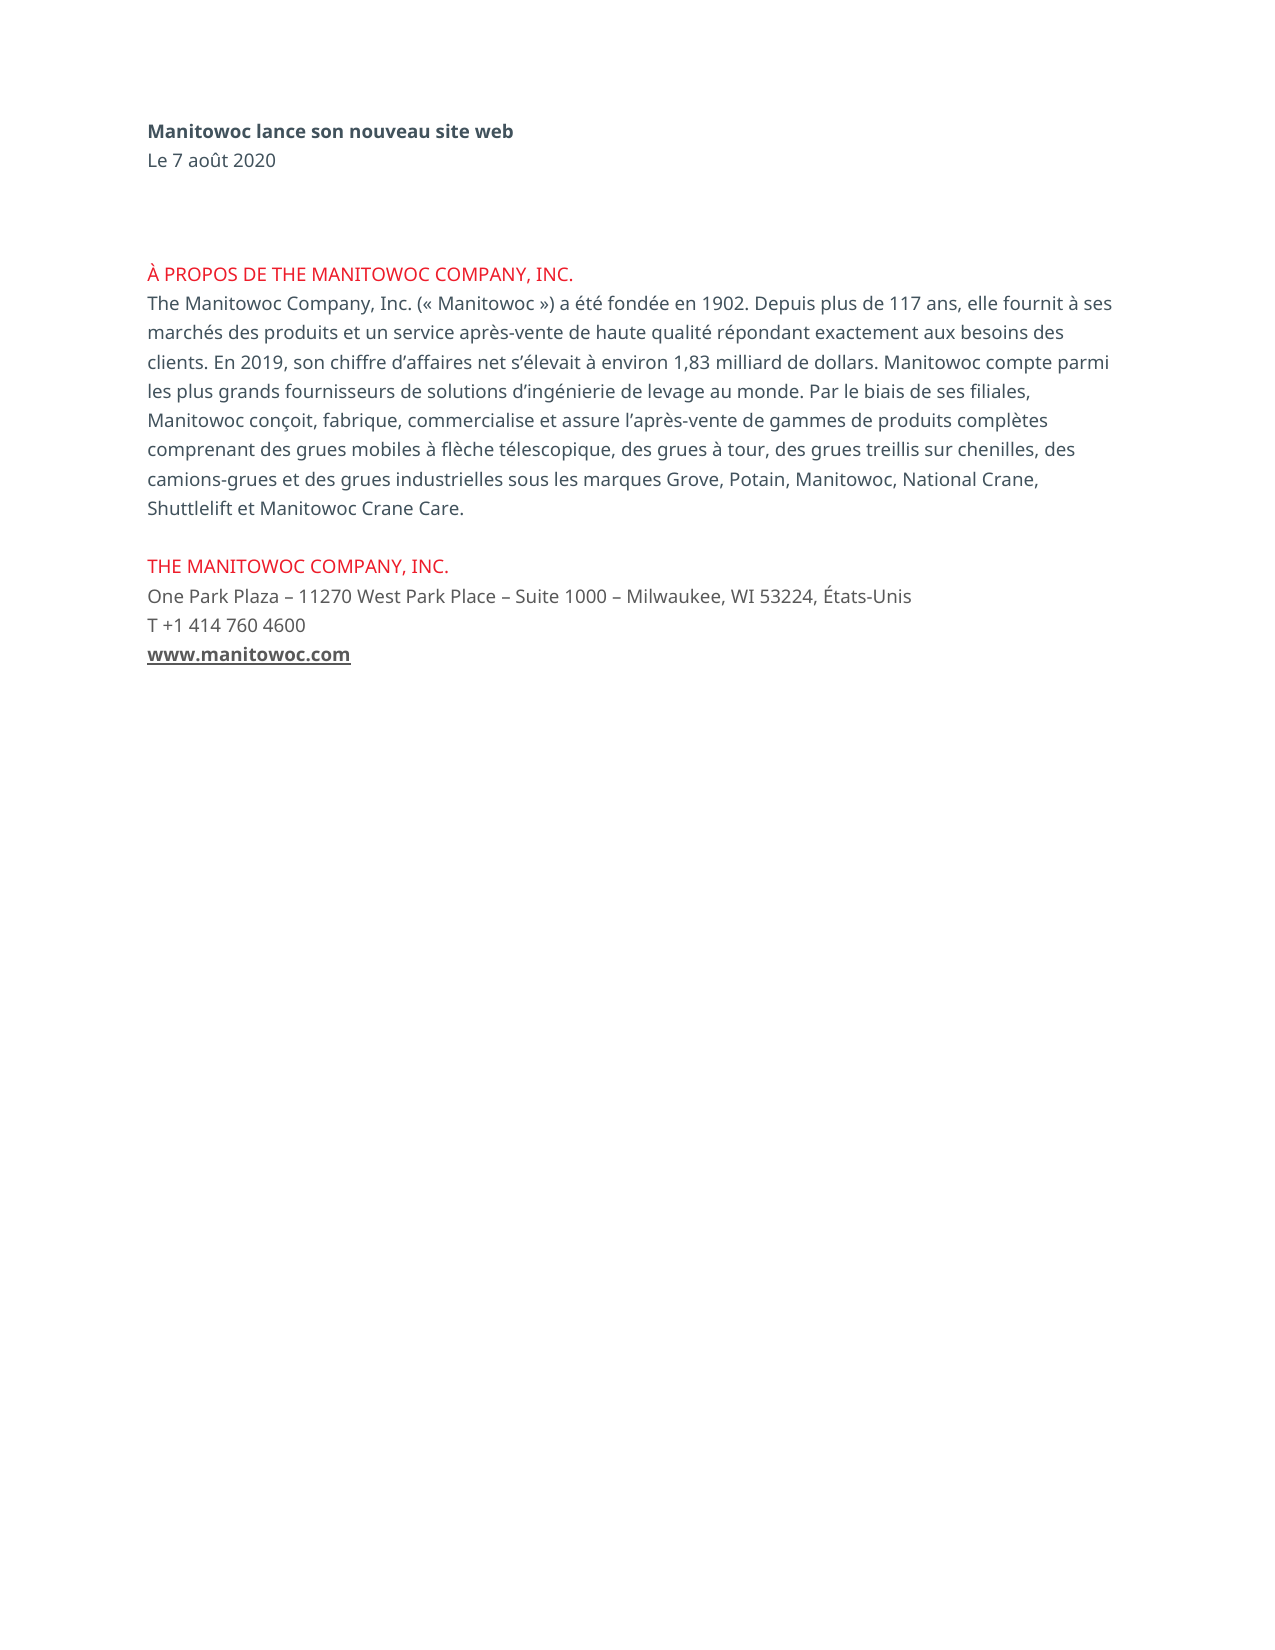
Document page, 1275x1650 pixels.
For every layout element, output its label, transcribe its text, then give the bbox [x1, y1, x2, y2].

text One Park Plaza – 11270 West Park Place – Suite 1000 – Milwaukee, WI 53224, États-Unis [147, 583, 1128, 609]
text À PROPOS DE THE MANITOWOC COMPANY, INC. The Manitowoc Company, Inc. (« Manitowoc ») a été fondée en 1902. Depuis plus de 117 ans, elle fournit à ses marchés des produits et un service après-vente de haute qualité répondant exactement aux besoins des clients. En 2019, son chiffre d’affaires net s’élevait à environ 1,83 milliard de dollars. Manitowoc compte parmi les plus grands fournisseurs de solutions d’ingénierie de levage au monde. Par le biais de ses filiales, Manitowoc conçoit, fabrique, commercialise et assure l’après-vente de gammes de produits complètes comprenant des grues mobiles à flèche télescopique, des grues à tour, des grues treillis sur chenilles, des camions-grues et des grues industrielles sous les marques Grove, Potain, Manitowoc, National Crane, Shuttlelift et Manitowoc Crane Care. [147, 261, 1128, 521]
text www.manitowoc.com [147, 642, 1128, 667]
text T +1 414 760 4600 [147, 612, 1128, 638]
text THE MANITOWOC COMPANY, INC. [147, 554, 1128, 579]
